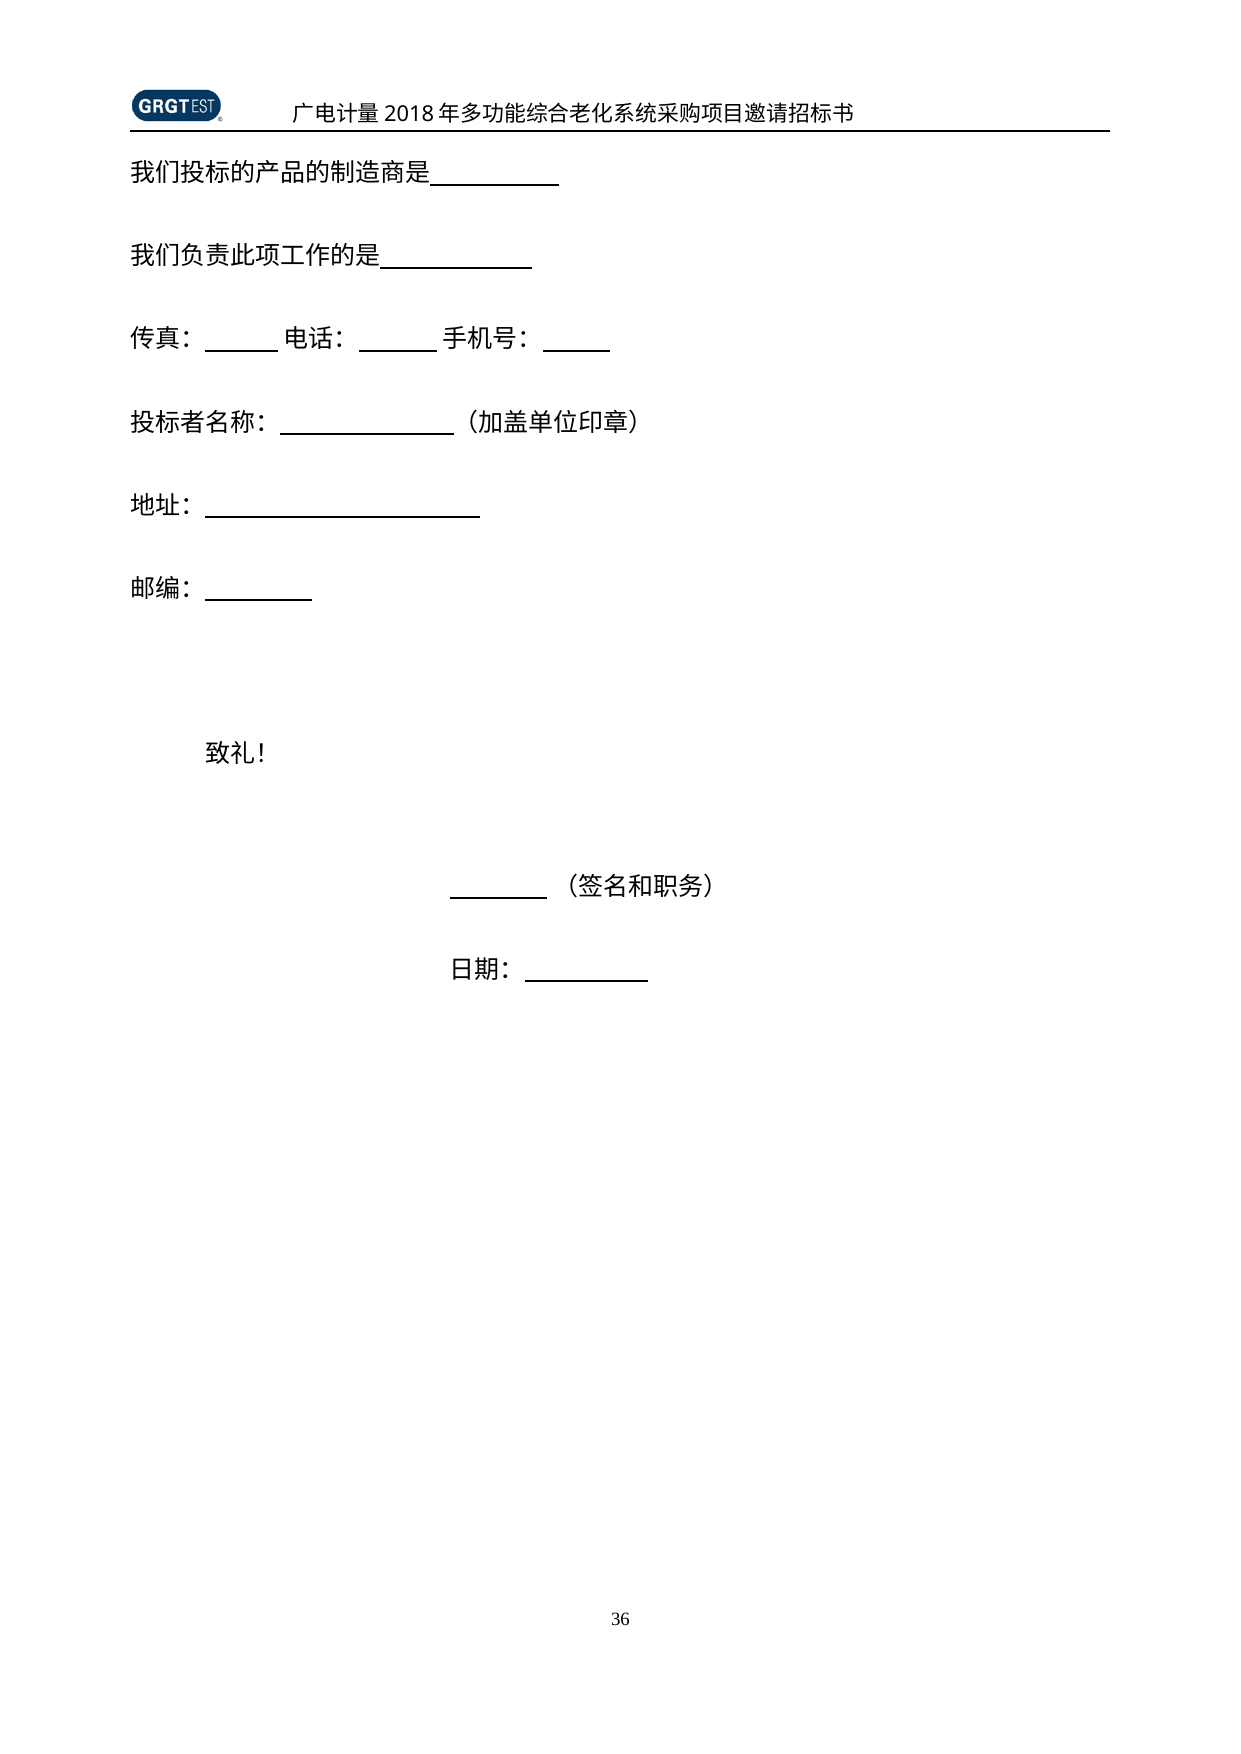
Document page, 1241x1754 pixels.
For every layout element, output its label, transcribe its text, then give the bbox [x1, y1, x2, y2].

picture [129, 88, 224, 122]
text 我们投标的产品的制造商是 [130, 138, 1110, 203]
text 地址： [130, 471, 1110, 536]
text 致礼！ [130, 719, 1110, 784]
text 我们负责此项工作的是 [130, 221, 1110, 286]
text 日期： [130, 935, 1110, 1000]
text （签名和职务） [130, 852, 1110, 917]
text 投标者名称： （加盖单位印章） [130, 388, 1110, 453]
text 邮编： [130, 554, 1110, 619]
text 传真： 电话： 手机号： [130, 304, 1110, 369]
